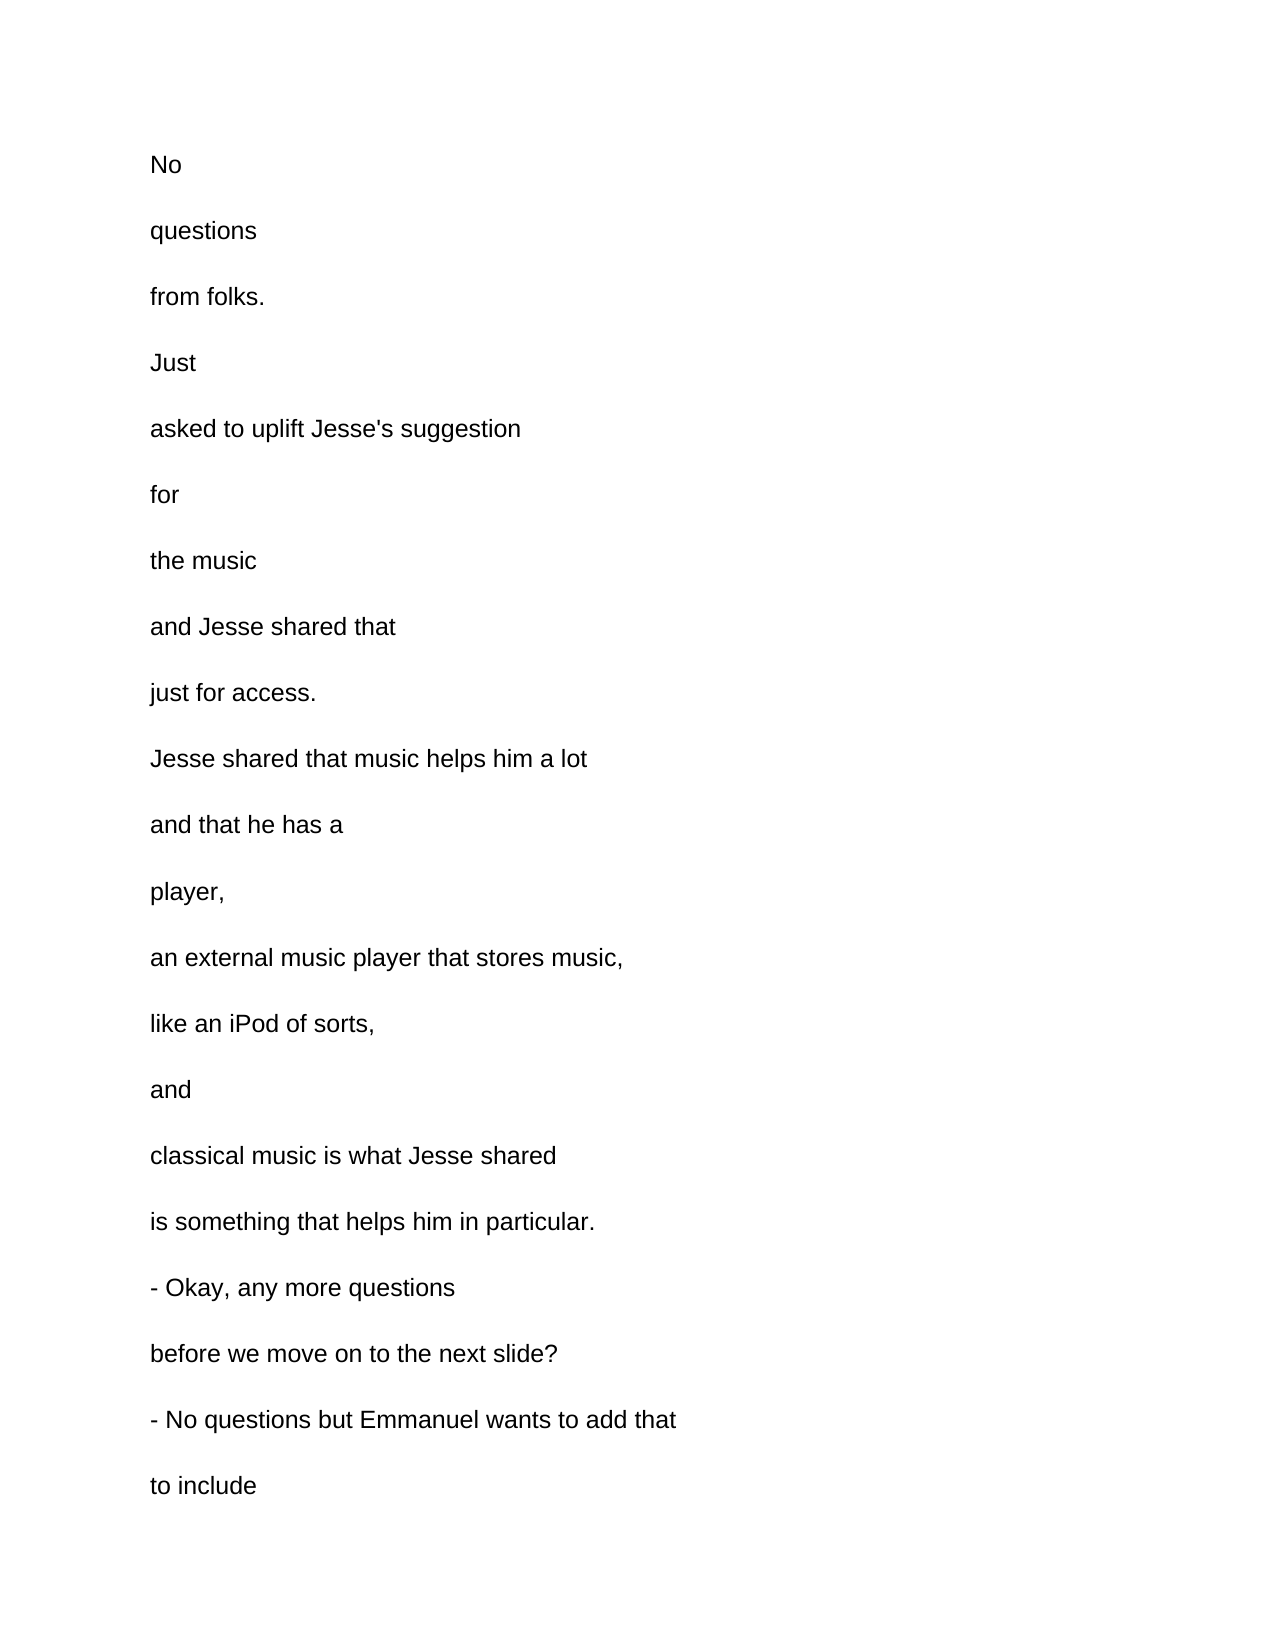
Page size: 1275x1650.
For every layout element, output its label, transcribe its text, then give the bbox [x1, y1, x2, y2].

text is something that helps him in particular. [150, 1207, 1125, 1235]
text questions [150, 216, 1125, 245]
text an external music player that stores music, [150, 942, 1125, 971]
text and that he has a [150, 810, 1125, 839]
text and Jesse shared that [150, 612, 1125, 641]
text from folks. [150, 282, 1125, 311]
text before we move on to the next slide? [150, 1339, 1125, 1367]
text for [150, 480, 1125, 509]
text the music [150, 546, 1125, 575]
text No [150, 150, 1125, 179]
text asked to uplift Jesse's suggestion [150, 414, 1125, 443]
text classical music is what Jesse shared [150, 1141, 1125, 1169]
text Jesse shared that music helps him a lot [150, 744, 1125, 773]
text to include [150, 1471, 1125, 1499]
text like an iPod of sorts, [150, 1008, 1125, 1037]
text player, [150, 876, 1125, 905]
text - Okay, any more questions [150, 1273, 1125, 1301]
text - No questions but Emmanuel wants to add that [150, 1405, 1125, 1433]
text Just [150, 348, 1125, 377]
text just for access. [150, 678, 1125, 707]
text and [150, 1074, 1125, 1103]
